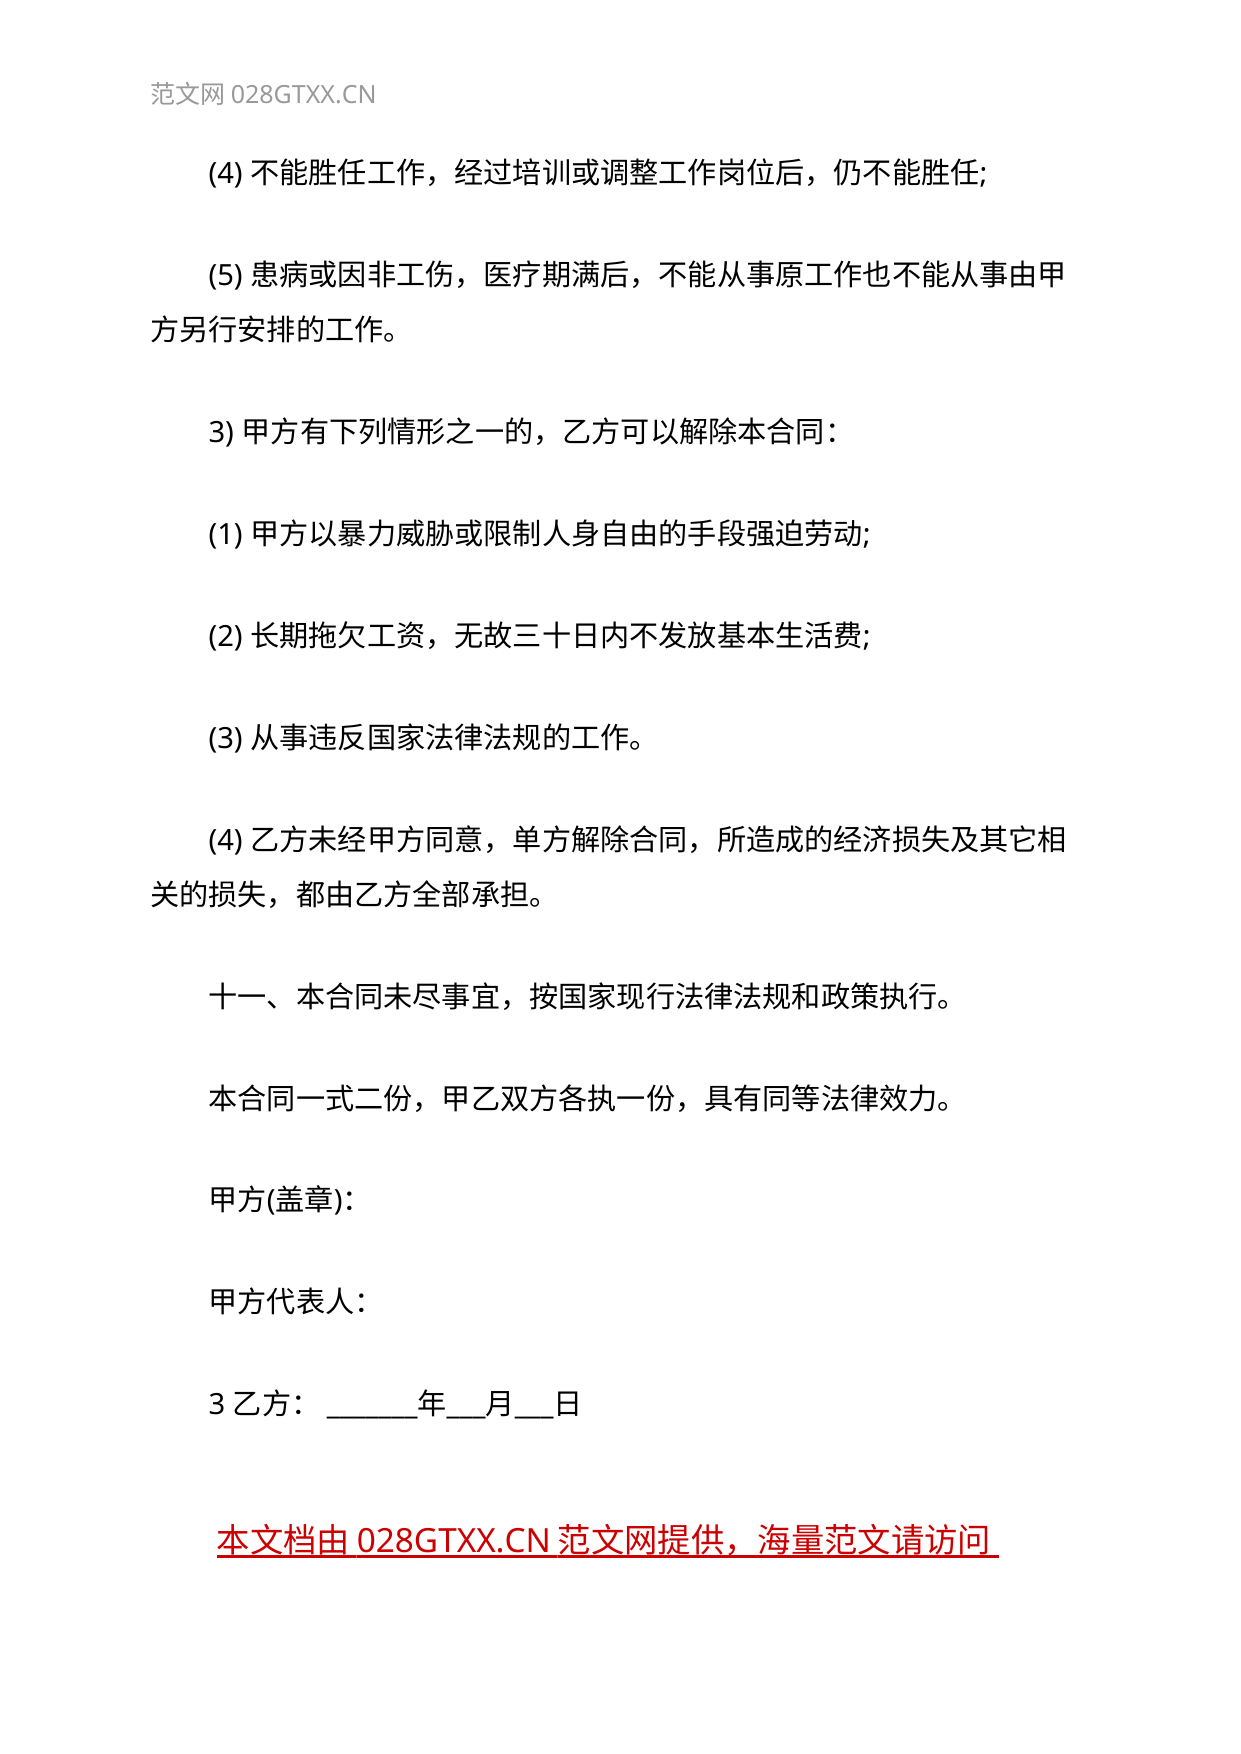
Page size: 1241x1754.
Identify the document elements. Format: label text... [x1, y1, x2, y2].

text 3 乙方： _______年___月___日 [150, 1381, 1090, 1423]
text (4) 乙方未经甲方同意，单方解除合同，所造成的经济损失及其它相关的损失，都由乙方全部承担。 [150, 817, 1090, 914]
text 3) 甲方有下列情形之一的，乙方可以解除本合同： [150, 409, 1090, 451]
text 十一、本合同未尽事宜，按国家现行法律法规和政策执行。 [150, 973, 1090, 1016]
text 本合同一式二份，甲乙双方各执一份，具有同等法律效力。 [150, 1075, 1090, 1117]
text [150, 1514, 1090, 1562]
text (2) 长期拖欠工资，无故三十日内不发放基本生活费; [150, 613, 1090, 655]
text (1) 甲方以暴力威胁或限制人身自由的手段强迫劳动; [150, 511, 1090, 553]
text 甲方代表人： [150, 1279, 1090, 1321]
text (5) 患病或因非工伤，医疗期满后，不能从事原工作也不能从事由甲方另行安排的工作。 [150, 252, 1090, 349]
text (4) 不能胜任工作，经过培训或调整工作岗位后，仍不能胜任; [150, 150, 1090, 192]
text 甲方(盖章)： [150, 1177, 1090, 1219]
text (3) 从事违反国家法律法规的工作。 [150, 715, 1090, 757]
